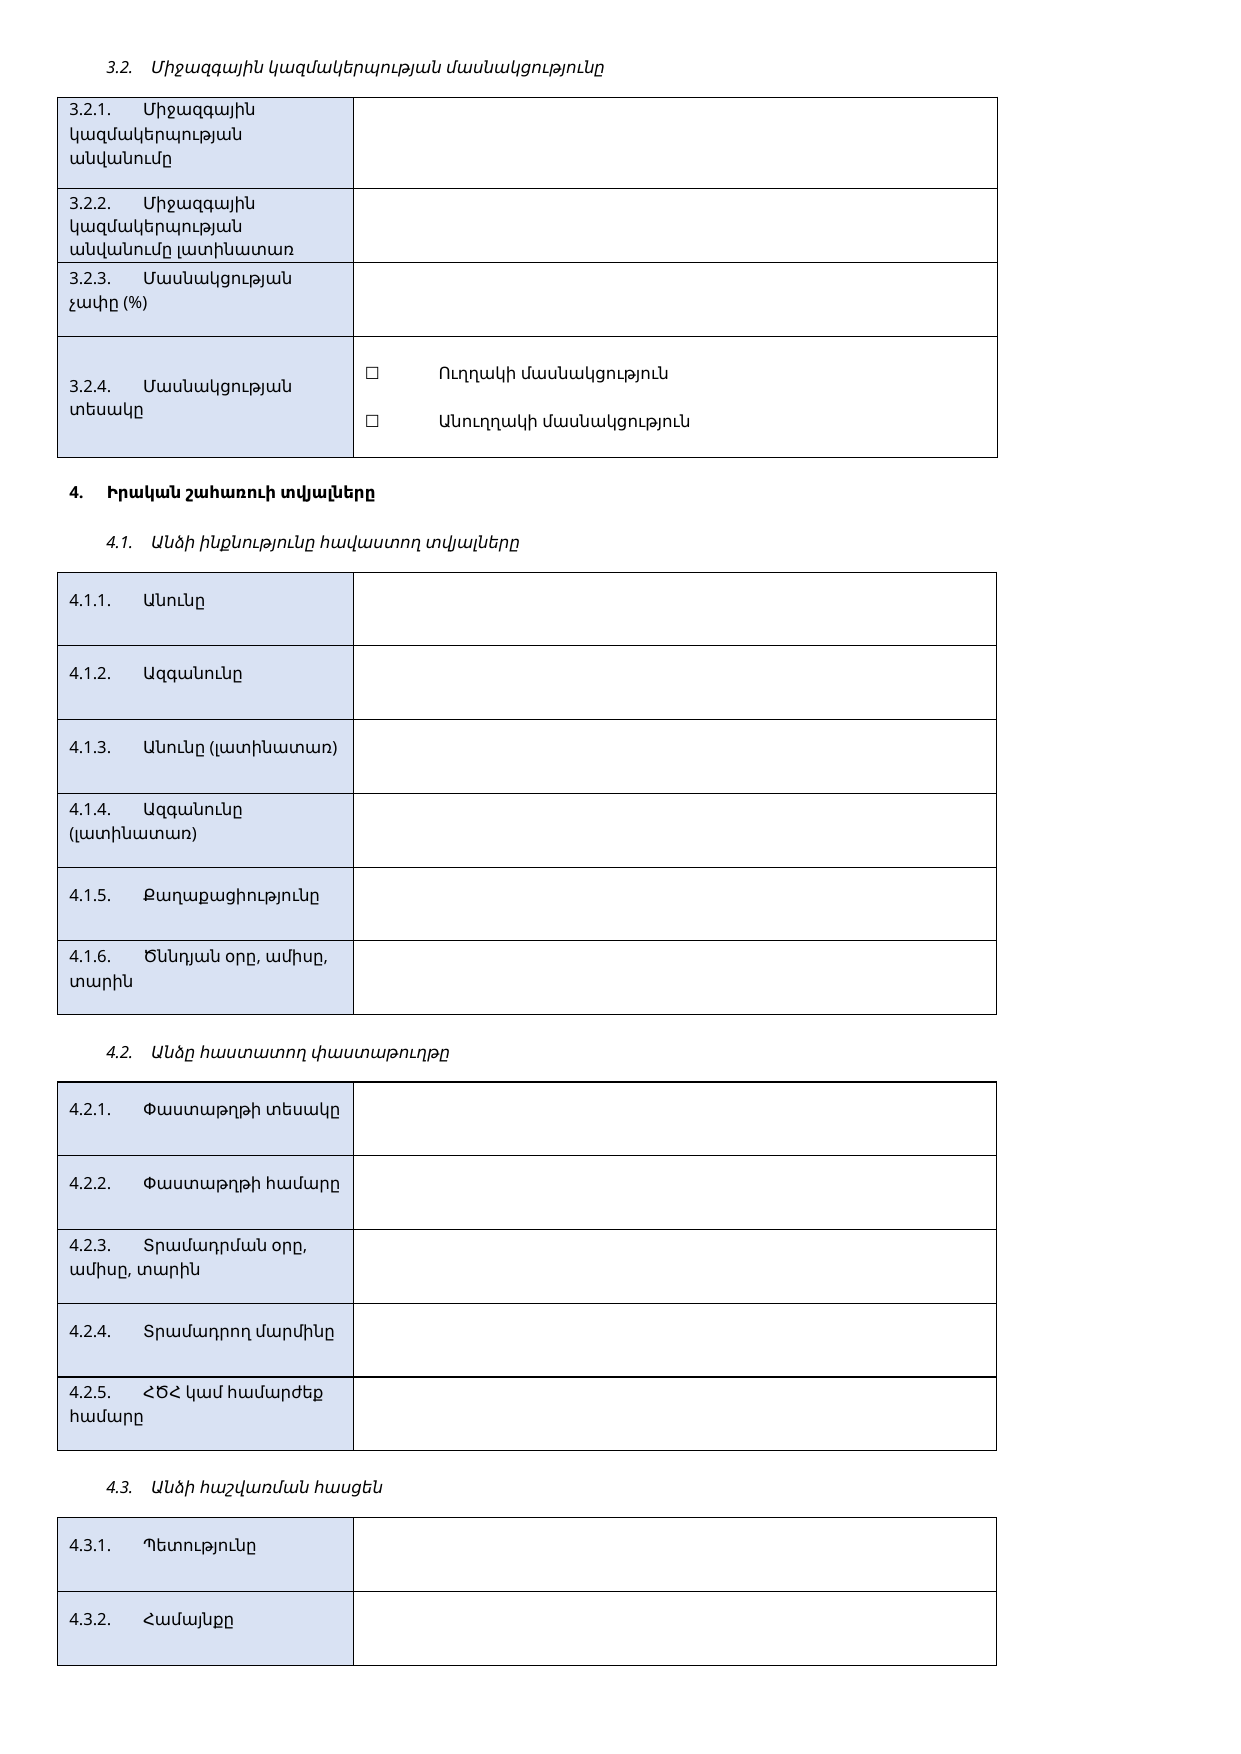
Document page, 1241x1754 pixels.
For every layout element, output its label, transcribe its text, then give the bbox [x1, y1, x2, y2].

table_cell [354, 646, 996, 719]
table_cell Մասնակցության տեսակը [58, 337, 353, 457]
table_cell Մասնակցության չափը (%) [58, 263, 353, 336]
table_cell [354, 1230, 996, 1303]
table_cell Համայնքը [58, 1592, 353, 1665]
table_cell Տրամադրող մարմինը [58, 1304, 353, 1376]
table_cell Տրամադրման օրը, ամիսը, տարին [58, 1230, 353, 1303]
table_cell Փաստաթղթի համարը [58, 1156, 353, 1229]
table_cell [354, 1592, 996, 1665]
table_cell [354, 1304, 996, 1376]
table_cell Ազգանունը [58, 646, 353, 719]
table_cell [354, 868, 996, 940]
table_header Անունը [58, 573, 353, 645]
table_cell Ծննդյան օրը, ամիսը, տարին [58, 941, 353, 1014]
table_cell [354, 1378, 996, 1450]
table_header [354, 573, 996, 645]
list Անձը հաստատող փաստաթուղթը [106, 1040, 1152, 1063]
table_cell Անունը (լատինատառ) [58, 720, 353, 793]
list Անձի ինքնությունը հավաստող տվյալները [106, 531, 1152, 553]
table_header [354, 1518, 996, 1591]
table_header Պետությունը [58, 1518, 353, 1591]
table_cell Ազգանունը (լատինատառ) [58, 794, 353, 867]
table_header [354, 1083, 996, 1155]
table_cell Միջազգային կազմակերպության անվանումը լատինատառ [58, 189, 353, 262]
table_cell [354, 189, 997, 262]
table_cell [354, 337, 997, 457]
table_cell Քաղաքացիությունը [58, 868, 353, 940]
table_cell ՀԾՀ կամ համարժեք համարը [58, 1378, 353, 1450]
table_cell [354, 720, 996, 793]
list Անձի հաշվառման հասցեն [106, 1476, 1152, 1499]
table_header Փաստաթղթի տեսակը [58, 1083, 353, 1155]
table_cell [354, 941, 996, 1014]
list Իրական շահառուի տվյալները [69, 481, 1152, 504]
table_cell [354, 1156, 996, 1229]
table_header [354, 98, 997, 188]
list Միջազգային կազմակերպության մասնակցությունը [106, 56, 1152, 78]
table_cell [354, 794, 996, 867]
table_cell [354, 263, 997, 336]
table_header Միջազգային կազմակերպության անվանումը [58, 98, 353, 188]
